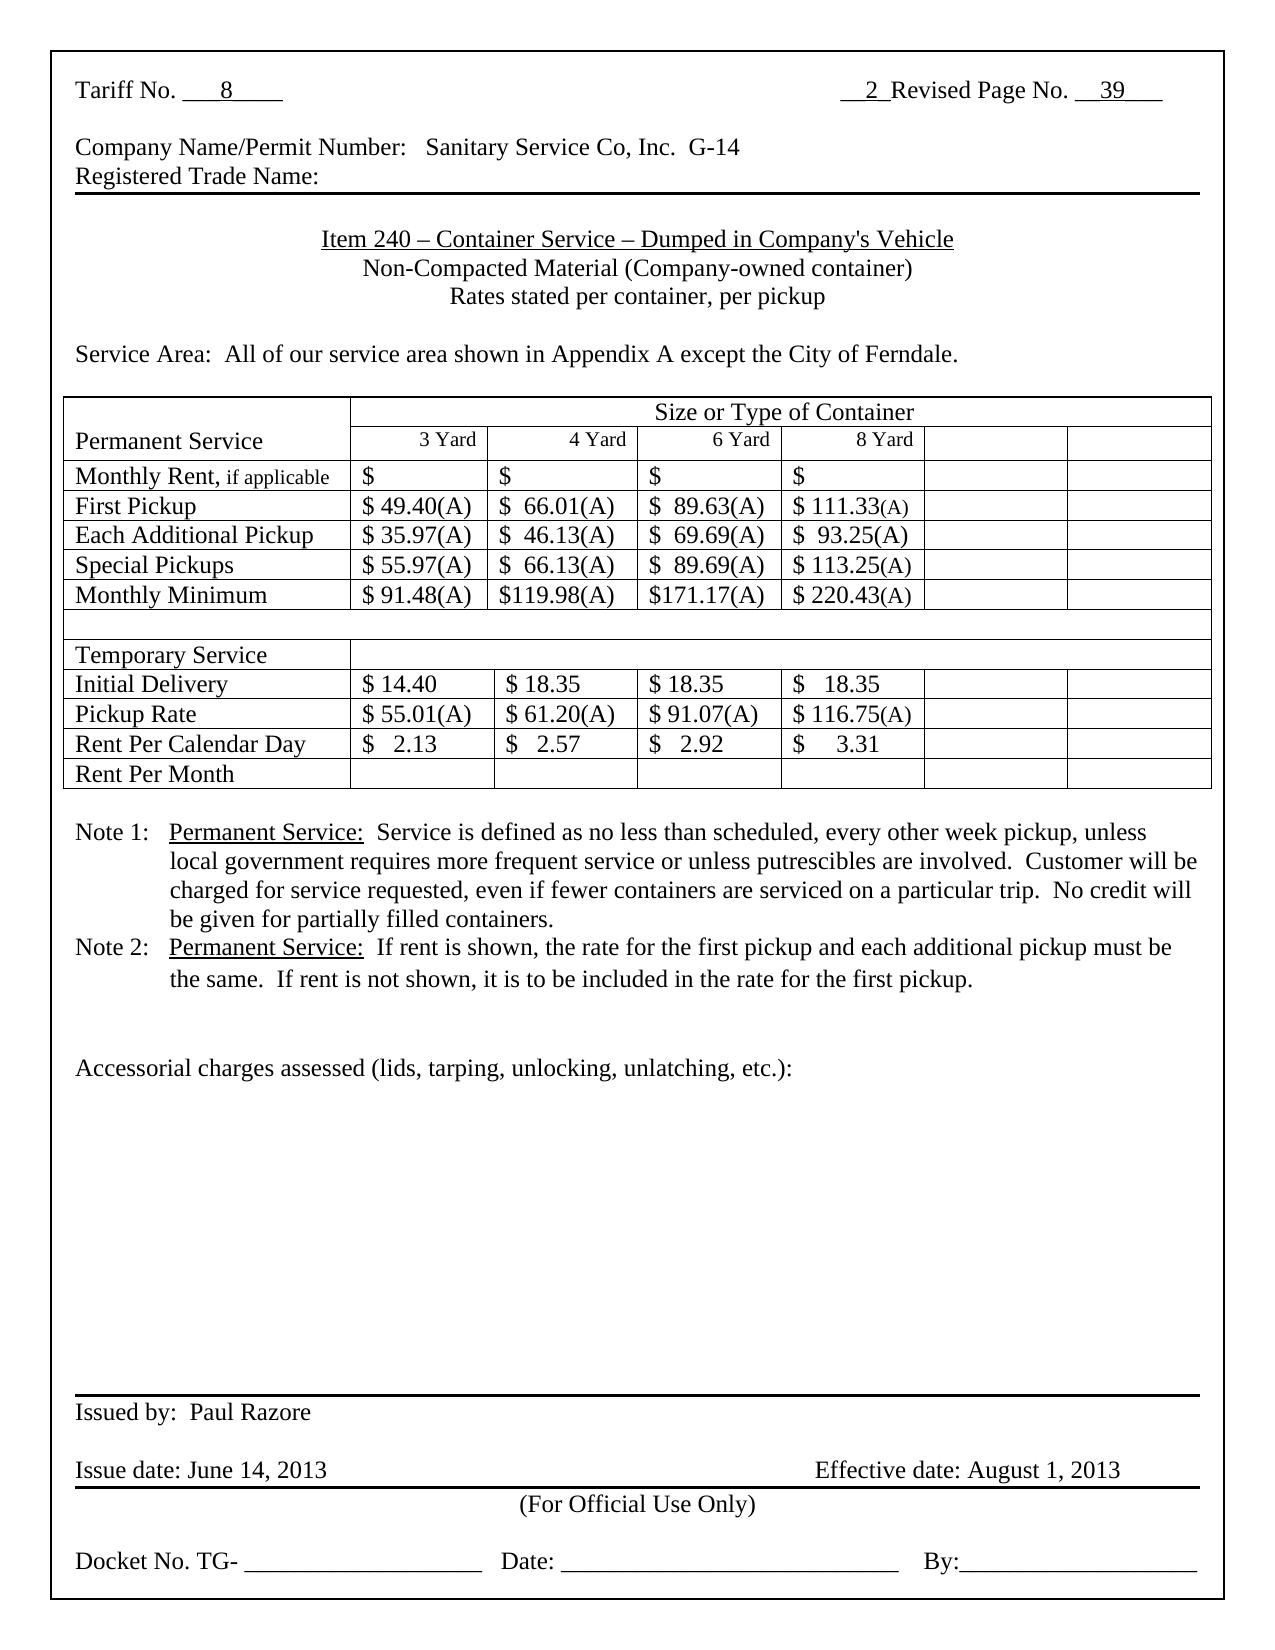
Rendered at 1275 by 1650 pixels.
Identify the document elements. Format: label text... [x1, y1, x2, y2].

table_cell [1068, 550, 1211, 579]
table_cell [925, 580, 1067, 609]
table_cell Monthly Minimum [64, 580, 350, 609]
table_cell $ 89.63(A) [638, 491, 781, 519]
table_cell $ 89.69(A) [638, 550, 781, 579]
table_cell $ 18.35 [495, 670, 637, 698]
table_cell [925, 699, 1067, 728]
table_cell [351, 759, 494, 788]
table_cell $ 91.07(A) [638, 699, 781, 728]
table_cell $171.17(A) [638, 580, 781, 609]
table_cell $ 91.48(A) [351, 580, 487, 609]
table_cell Each Additional Pickup [64, 521, 350, 549]
table_cell [782, 759, 924, 788]
table_cell [64, 610, 1211, 639]
table_cell [925, 461, 1067, 490]
table_cell $ 55.97(A) [351, 550, 487, 579]
table_cell $ 93.25(A) [782, 521, 924, 549]
text Non-Compacted Material (Company-owned container) [75, 253, 1200, 281]
table_cell [638, 759, 781, 788]
table_cell Rent Per Calendar Day [64, 729, 350, 758]
table_cell Temporary Service [64, 640, 350, 668]
table_header Size or Type of Container [351, 398, 1211, 426]
table_cell $ 46.13(A) [488, 521, 637, 549]
table_cell $ 18.35 [782, 670, 924, 698]
table_cell $ 61.20(A) [495, 699, 637, 728]
table_cell $ [351, 461, 487, 490]
table_cell $ 116.75(A) [782, 699, 924, 728]
table_cell [1068, 491, 1211, 519]
subtitle Item 240 – Container Service – Dumped in Company's Vehicle [75, 224, 1200, 253]
table_cell $ 2.13 [351, 729, 494, 758]
table_cell $ 66.13(A) [488, 550, 637, 579]
table_cell Initial Delivery [64, 670, 350, 698]
table_header Permanent Service [64, 398, 350, 460]
table_cell [1068, 580, 1211, 609]
table_cell $ 49.40(A) [351, 491, 487, 519]
table_cell [1068, 670, 1211, 698]
table_cell $ 220.43(A) [782, 580, 924, 609]
text Rates stated per container, per pickup [75, 281, 1200, 310]
table_cell $ [782, 461, 924, 490]
table_cell $ 3.31 [782, 729, 924, 758]
table_cell Rent Per Month [64, 759, 350, 788]
table_cell [351, 640, 1211, 668]
table_cell $119.98(A) [488, 580, 637, 609]
table_cell Pickup Rate [64, 699, 350, 728]
table_cell $ 2.92 [638, 729, 781, 758]
table_cell First Pickup [64, 491, 350, 519]
table_cell [1068, 461, 1211, 490]
text Accessorial charges assessed (lids, tarping, unlocking, unlatching, etc.): [75, 1053, 1200, 1081]
table_cell 8 Yard [782, 427, 924, 460]
table_cell 6 Yard [638, 427, 781, 460]
table_cell $ 55.01(A) [351, 699, 494, 728]
table_cell [495, 759, 637, 788]
table_cell $ 69.69(A) [638, 521, 781, 549]
table_cell [925, 521, 1067, 549]
table_cell [925, 729, 1067, 758]
text Service Area: All of our service area shown in Appendix A except the City of . [75, 339, 1200, 368]
table_cell 4 Yard [488, 427, 637, 460]
table_cell [1068, 699, 1211, 728]
table_cell [1068, 427, 1211, 460]
table_cell [1068, 521, 1211, 549]
table_cell $ 2.57 [495, 729, 637, 758]
table_cell 3 Yard [351, 427, 487, 460]
table_cell Special Pickups [64, 550, 350, 579]
table_cell $ 111.33(A) [782, 491, 924, 519]
table_cell [1068, 759, 1211, 788]
table_cell $ 18.35 [638, 670, 781, 698]
table_cell $ 14.40 [351, 670, 494, 698]
text Note 1: Permanent Service: Service is defined as no less than scheduled, every other week pickup, unless local government requires more frequent service or unless putrescibles are involved. Customer will be charged for service requested, even if fewer containers are serviced on a particular trip. No credit will be given for partially filled containers. [75, 817, 1200, 932]
table_cell [925, 491, 1067, 519]
table_cell $ 113.25(A) [782, 550, 924, 579]
table_cell $ [488, 461, 637, 490]
table_cell $ 66.01(A) [488, 491, 637, 519]
table_cell [925, 550, 1067, 579]
table_cell [925, 670, 1067, 698]
table_cell [1068, 729, 1211, 758]
table_cell Monthly Rent, if applicable [64, 461, 350, 490]
text Note 2: Permanent Service: If rent is shown, the rate for the first pickup and each additional pickup must be the same. If rent is not shown, it is to be included in the rate for the first pickup. [75, 932, 1200, 995]
table_cell [925, 759, 1067, 788]
table_cell $ [638, 461, 781, 490]
table_cell [925, 427, 1067, 460]
table_cell $ 35.97(A) [351, 521, 487, 549]
